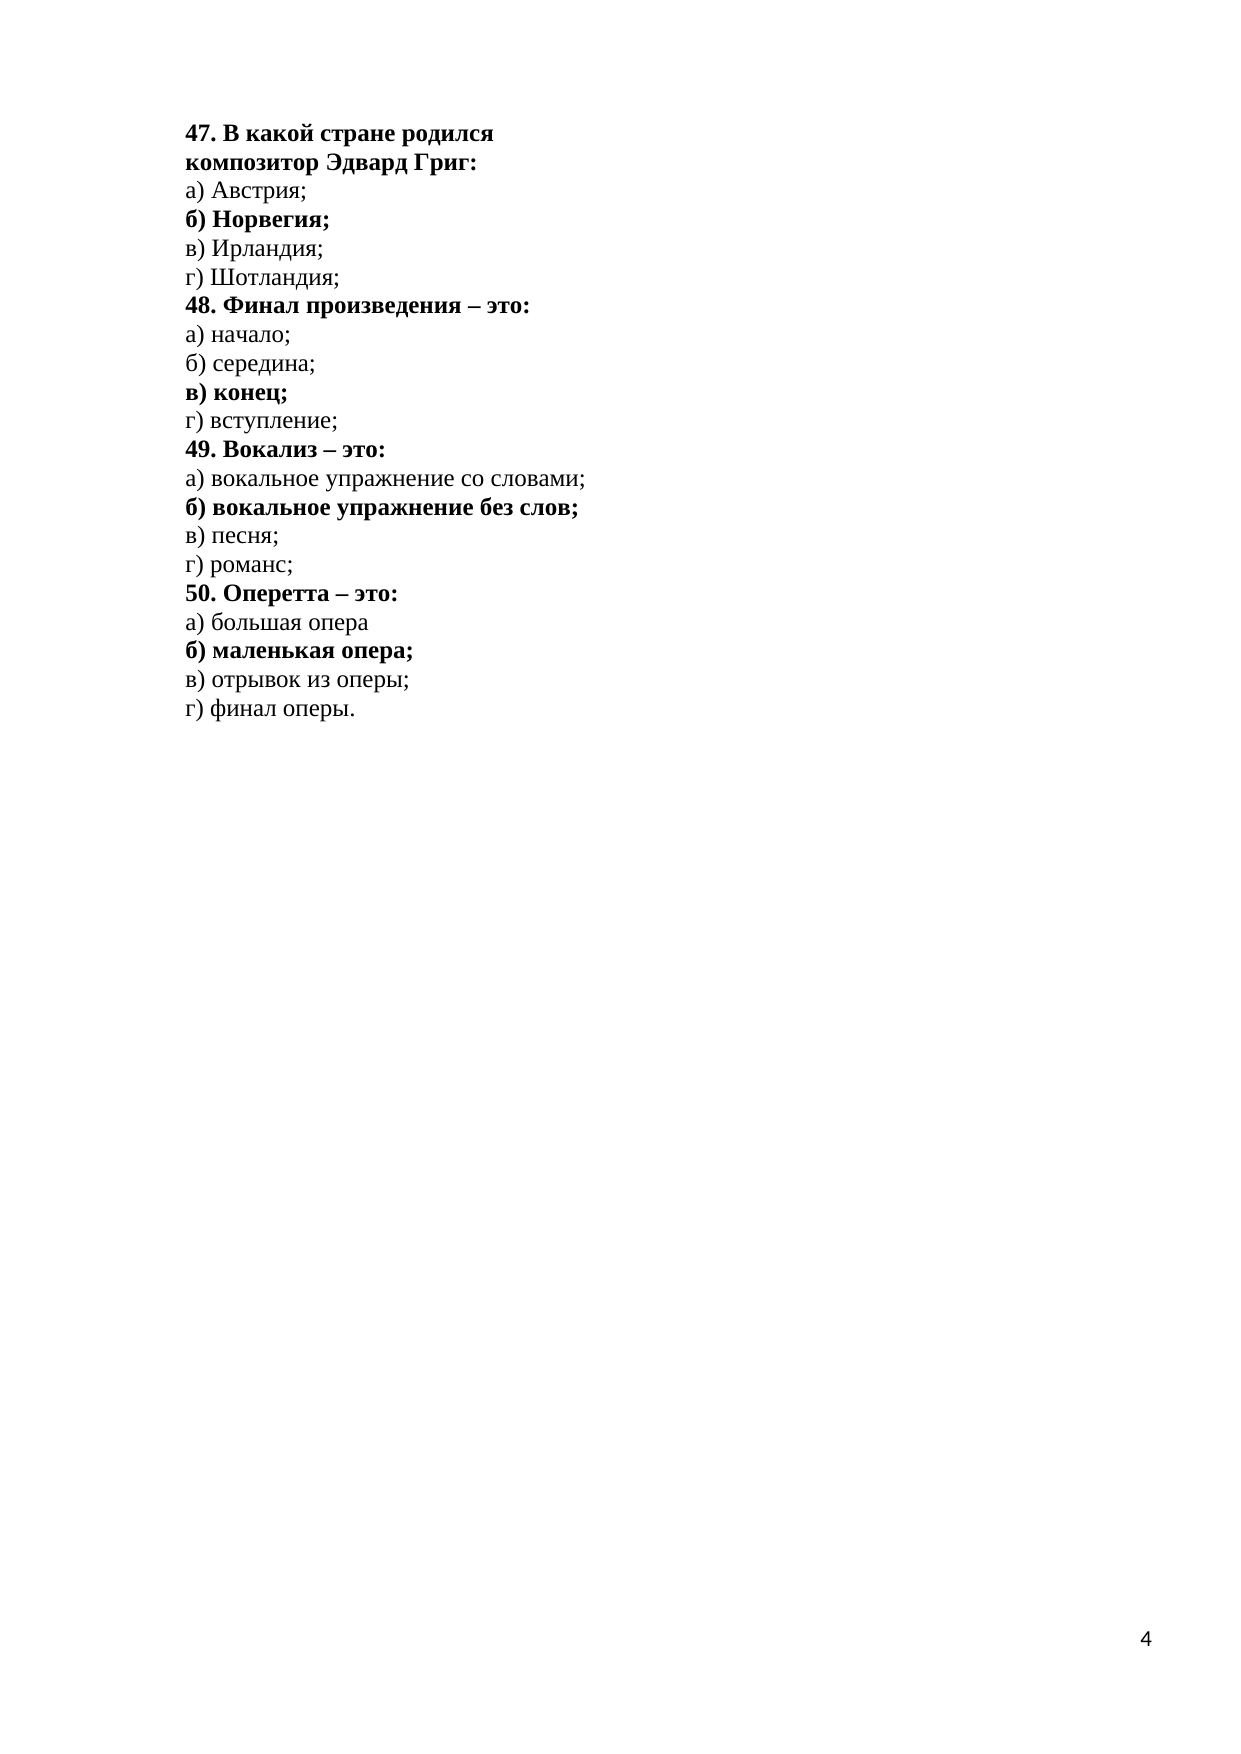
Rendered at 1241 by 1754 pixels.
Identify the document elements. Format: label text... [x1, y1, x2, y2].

text в) песня; [185, 521, 613, 549]
text 48. Финал произведения – это: [185, 291, 613, 319]
text г) вступление; [185, 406, 613, 434]
text в) отрывок из оперы; [185, 664, 613, 693]
text а) Австрия; [185, 176, 613, 204]
text 49. Вокализ – это: [185, 434, 613, 463]
text в) Ирландия; [185, 233, 613, 262]
text б) середина; [185, 348, 613, 377]
text б) вокальное упражнение без слов; [185, 492, 613, 521]
text в) конец; [185, 377, 613, 406]
text г) романс; [185, 549, 613, 578]
text г) Шотландия; [185, 262, 613, 291]
text г) финал оперы. [185, 693, 613, 722]
text а) вокальное упражнение со словами; [185, 463, 613, 492]
text а) большая опера [185, 607, 613, 636]
text 47. В какой стране родился композитор Эдвард Григ: [185, 118, 613, 176]
text б) маленькая опера; [185, 636, 613, 664]
text 50. Оперетта – это: [185, 578, 613, 607]
text а) начало; [185, 319, 613, 348]
text б) Норвегия; [185, 204, 613, 233]
